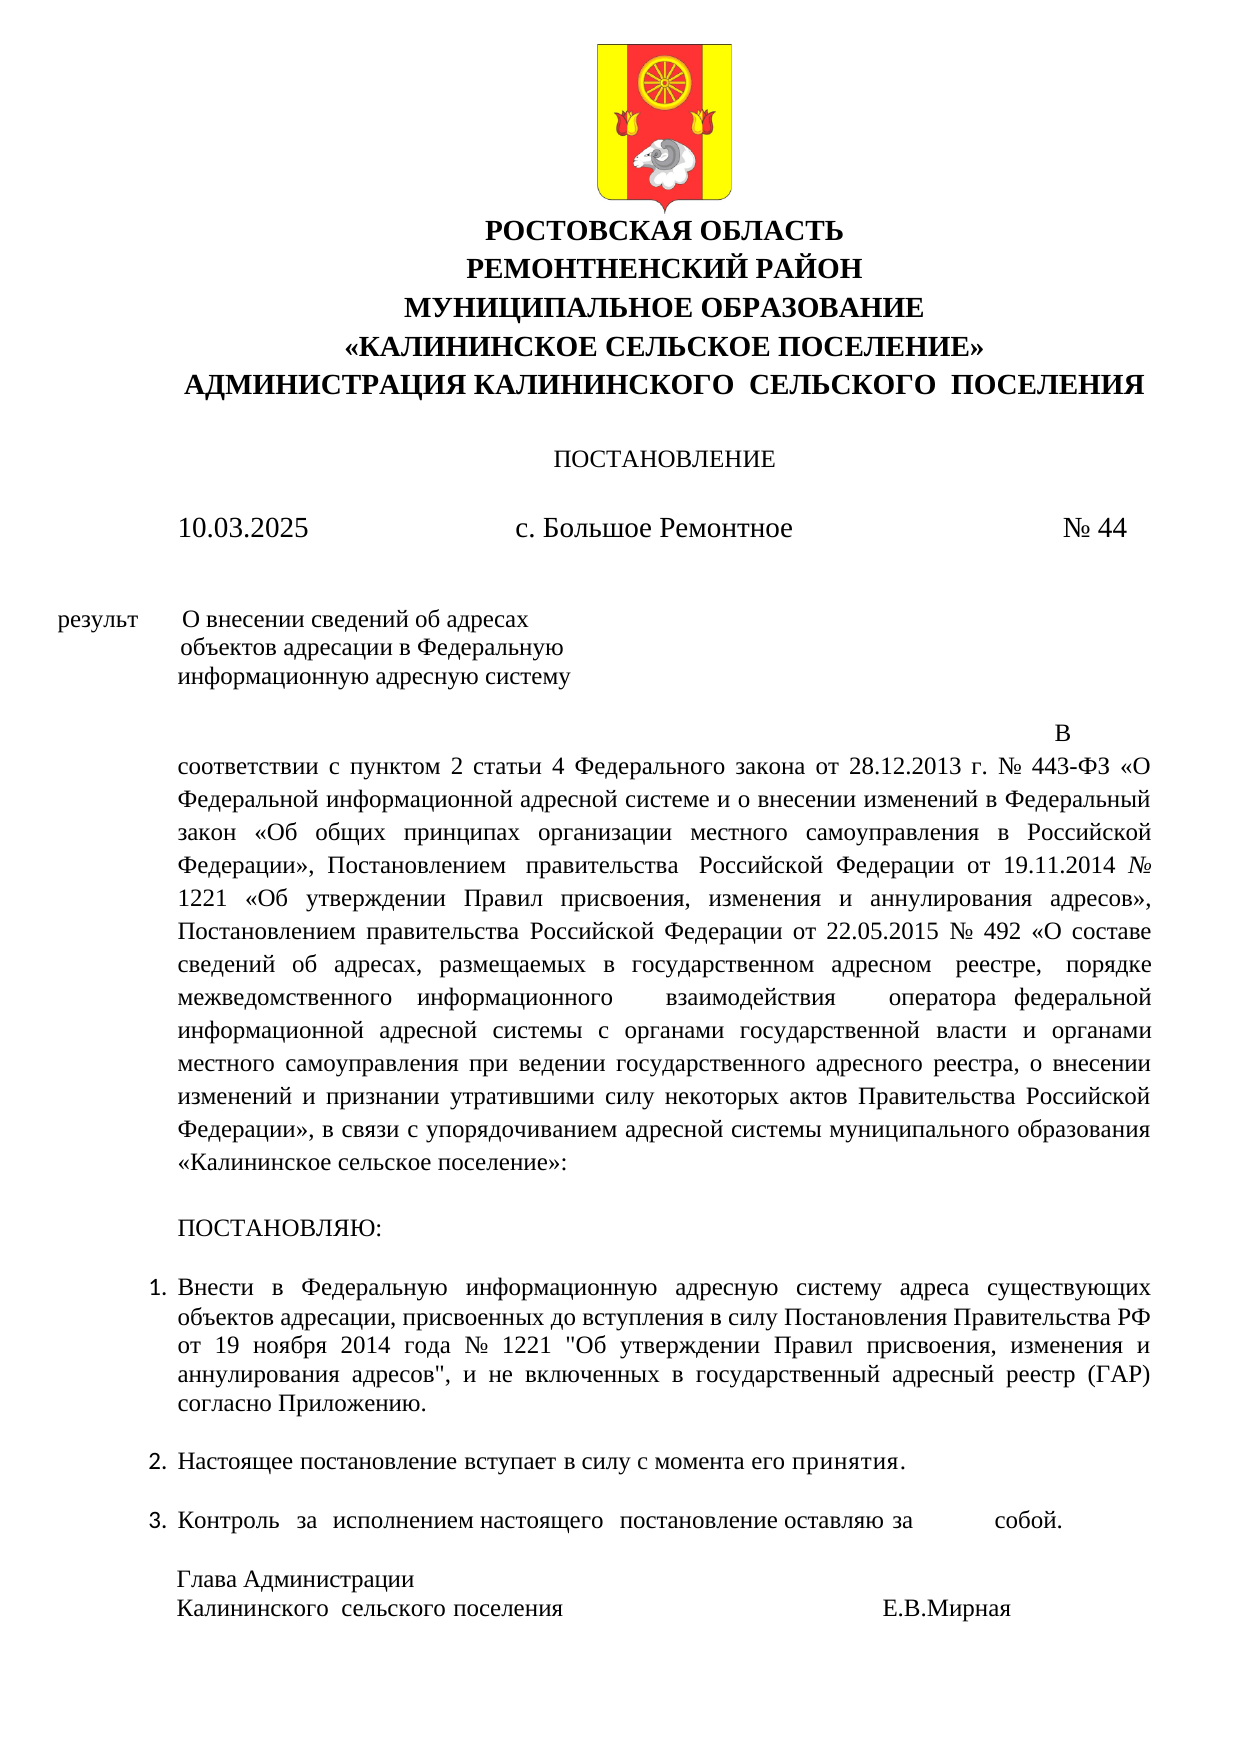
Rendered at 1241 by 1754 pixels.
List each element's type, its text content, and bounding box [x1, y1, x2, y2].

table_header О результ О внесении сведений об адресах объектов адресации в Федеральную информационную адресную систему [166, 604, 975, 751]
list Внести в Федеральную информационную адресную систему адреса существующих объектов адресации, присвоенных до вступления в силу Постановления Правительства РФ от 19 ноября 2014 года № 1221 "Об утверждении Правил присвоения, изменения и аннулирования адресов", и не включенных в государственный адресный реестр (ГАР) согласно Приложению. [148, 1271, 1152, 1417]
text Глава Администрации [176, 1564, 1152, 1593]
text «КАЛИНИНСКОЕ СЕЛЬСКОЕ ПОСЕЛЕНИЕ» [177, 329, 1152, 362]
text ПОСТАНОВЛЯЮ: [177, 1213, 1152, 1242]
text АДМИНИСТРАЦИЯ КАЛИНИНСКОГО СЕЛЬСКОГО ПОСЕЛЕНИЯ [177, 367, 1152, 401]
list Контроль за исполнением настоящего постановление оставляю за собой. [148, 1504, 1152, 1535]
text 10.03.2025 с. Большое Ремонтное № 44 [177, 510, 1152, 544]
text РОСТОВСКАЯ ОБЛАСТЬ [177, 213, 1152, 247]
picture [597, 44, 732, 214]
text Калининского сельского поселения Е.В.Мирная [176, 1593, 1152, 1621]
text МУНИЦИПАЛЬНОЕ ОБРАЗОВАНИЕ [177, 290, 1152, 324]
text В соответствии с пунктом 2 статьи 4 Федерального закона от 28.12.2013 г. № 443-ФЗ «О Федеральной информационной адресной системе и о внесении изменений в Федеральный закон «Об общих принципах организации местного самоуправления в Российской Федерации», Постановлением правительства Российской Федерации от 19.11.2014 № 1221 «Об утверждении Правил присвоения, изменения и аннулирования адресов», Постановлением правительства Российской Федерации от 22.05.2015 № 492 «О составе сведений об адресах, размещаемых в государственном адресном реестре, порядке межведомственного информационного взаимодействия оператора федеральной информационной адресной системы с органами государственной власти и органами местного самоуправления при ведении государственного адресного реестра, о внесении изменений и признании утратившими силу некоторых актов Правительства Российской Федерации», в связи с упорядочиванием адресной системы муниципального образования «Калининское сельское поселение»: [177, 718, 1152, 1176]
text РЕМОНТНЕНСКИЙ РАЙОН [177, 252, 1152, 285]
list Настоящее постановление вступает в силу с момента его принятия. [148, 1445, 1152, 1476]
text ПОСТАНОВЛЕНИЕ [177, 444, 1152, 473]
